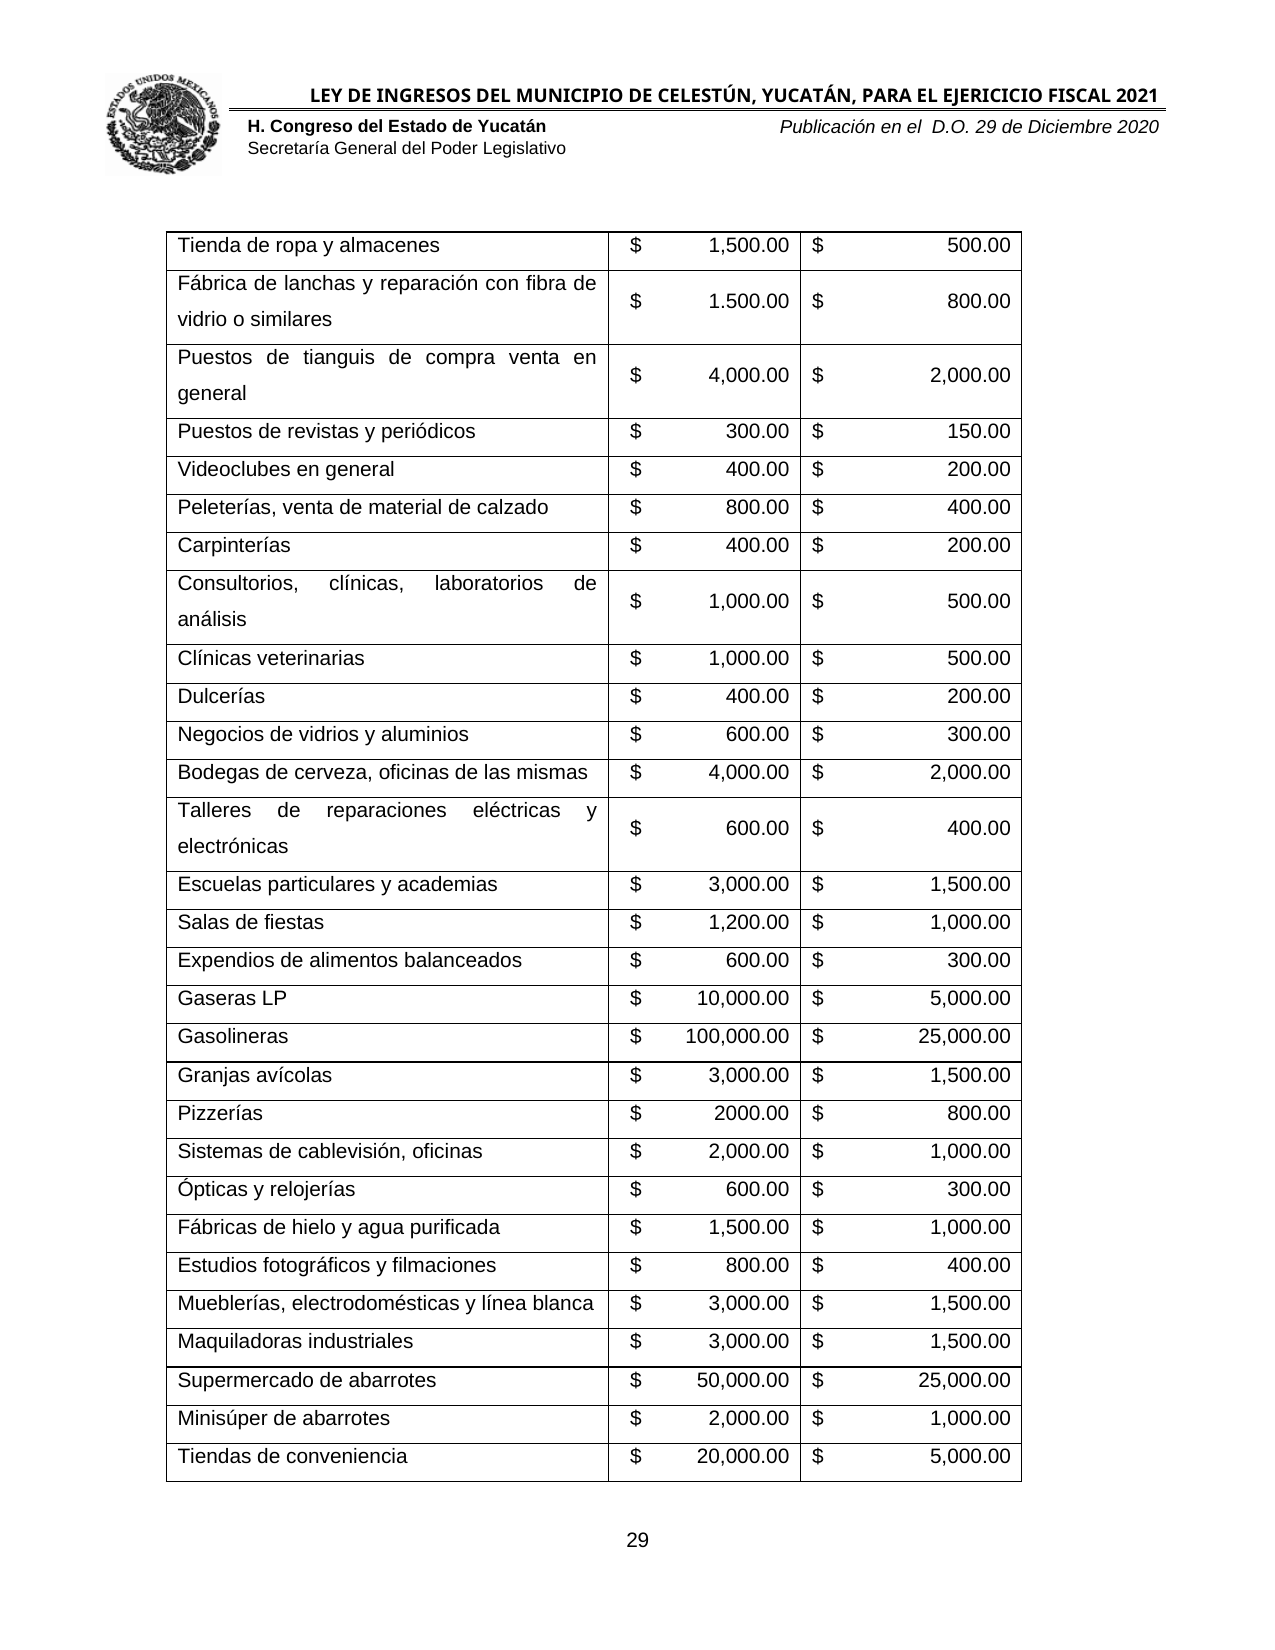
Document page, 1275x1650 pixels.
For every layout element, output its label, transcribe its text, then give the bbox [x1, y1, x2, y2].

table_cell Gaseras LP [167, 986, 608, 1023]
table_cell $ [801, 798, 830, 871]
table_cell $ [801, 872, 830, 909]
table_cell $ [801, 722, 830, 759]
table_cell Tiendas de conveniencia [167, 1444, 608, 1481]
table_cell 3,000.00 [653, 1329, 800, 1366]
table_cell 400.00 [830, 1253, 1021, 1290]
table_cell $ [609, 872, 653, 909]
table_cell 5,000.00 [830, 986, 1021, 1023]
table_cell Fábrica de lanchas y reparación con fibra de vidrio o similares [167, 271, 608, 344]
table_cell Sistemas de cablevisión, oficinas [167, 1139, 608, 1176]
table_cell $ [609, 1253, 653, 1290]
table_cell $ [801, 948, 830, 985]
table_cell $ [609, 1291, 653, 1328]
table_cell 400.00 [653, 684, 800, 721]
table_cell 500.00 [830, 571, 1021, 644]
table_cell 600.00 [653, 722, 800, 759]
table_cell $ [609, 1444, 653, 1481]
table_cell 1,000.00 [830, 1215, 1021, 1252]
table_cell 1,000.00 [830, 910, 1021, 947]
table_cell $ [801, 1139, 830, 1176]
table_cell $ [609, 798, 653, 871]
table_cell Granjas avícolas [167, 1063, 608, 1099]
table_cell $ [609, 645, 653, 682]
table_cell 1,000.00 [830, 1139, 1021, 1176]
table_cell $ [609, 1101, 653, 1138]
table_cell Peleterías, venta de material de calzado [167, 495, 608, 532]
table_cell 100,000.00 [653, 1024, 800, 1061]
table_cell $ [801, 457, 830, 494]
table_cell $ [801, 645, 830, 682]
table_cell $ [609, 722, 653, 759]
table_cell $ [801, 1063, 830, 1099]
table_cell Minisúper de abarrotes [167, 1406, 608, 1443]
table_cell $ [801, 495, 830, 532]
table_cell 20,000.00 [653, 1444, 800, 1481]
table_cell 3,000.00 [653, 1063, 800, 1099]
table_cell $ [609, 1368, 653, 1404]
table_cell 400.00 [653, 457, 800, 494]
table_cell $ [801, 419, 830, 456]
table_cell Expendios de alimentos balanceados [167, 948, 608, 985]
table_cell $ [609, 495, 653, 532]
table_cell 1,200.00 [653, 910, 800, 947]
table_cell $ [609, 345, 653, 418]
table_cell 800.00 [830, 1101, 1021, 1138]
table_cell 200.00 [830, 684, 1021, 721]
table_cell 3,000.00 [653, 1291, 800, 1328]
table_cell 4,000.00 [653, 760, 800, 797]
table_cell $ [609, 533, 653, 570]
table_cell $ [609, 986, 653, 1023]
table_cell Negocios de vidrios y aluminios [167, 722, 608, 759]
table_cell $ [801, 1444, 830, 1481]
table_cell Pizzerías [167, 1101, 608, 1138]
table_cell $ [609, 271, 653, 344]
table_cell 1,500.00 [830, 1329, 1021, 1366]
table_cell 50,000.00 [653, 1368, 800, 1404]
table_cell $ [801, 1329, 830, 1366]
table_cell 300.00 [830, 722, 1021, 759]
table_cell $ [609, 910, 653, 947]
table_cell Talleres de reparaciones eléctricas y electrónicas [167, 798, 608, 871]
table_cell Puestos de revistas y periódicos [167, 419, 608, 456]
table_cell 600.00 [653, 798, 800, 871]
table_cell $ [801, 233, 830, 269]
table_cell 600.00 [653, 948, 800, 985]
table_cell 1,500.00 [830, 1063, 1021, 1099]
table_cell $ [801, 1368, 830, 1404]
table_cell $ [609, 457, 653, 494]
table_cell $ [801, 910, 830, 947]
table_cell $ [609, 1139, 653, 1176]
table_cell 500.00 [830, 233, 1021, 269]
table_cell Salas de fiestas [167, 910, 608, 947]
table_cell 400.00 [830, 798, 1021, 871]
table_cell $ [609, 571, 653, 644]
table_cell $ [609, 1024, 653, 1061]
table_cell 800.00 [830, 271, 1021, 344]
table_cell $ [801, 1406, 830, 1443]
table_cell 2,000.00 [653, 1139, 800, 1176]
table_cell Tienda de ropa y almacenes [167, 233, 608, 269]
table_cell $ [801, 1024, 830, 1061]
table_cell $ [801, 1177, 830, 1214]
table_cell $ [609, 1177, 653, 1214]
table_cell 1,500.00 [830, 1291, 1021, 1328]
table_cell Carpinterías [167, 533, 608, 570]
table_cell 400.00 [653, 533, 800, 570]
table_cell $ [609, 948, 653, 985]
table_cell 2,000.00 [653, 1406, 800, 1443]
table_cell Gasolineras [167, 1024, 608, 1061]
table_cell 2,000.00 [830, 345, 1021, 418]
table_cell Maquiladoras industriales [167, 1329, 608, 1366]
table_cell 1,500.00 [830, 872, 1021, 909]
table_cell 200.00 [830, 533, 1021, 570]
table_cell 300.00 [653, 419, 800, 456]
table_cell $ [801, 986, 830, 1023]
table_cell $ [609, 684, 653, 721]
table_cell Bodegas de cerveza, oficinas de las mismas [167, 760, 608, 797]
table_cell Supermercado de abarrotes [167, 1368, 608, 1404]
table_cell 800.00 [653, 495, 800, 532]
table_cell 1,000.00 [653, 645, 800, 682]
table_cell 3,000.00 [653, 872, 800, 909]
table_cell 25,000.00 [830, 1368, 1021, 1404]
table_cell 1.500.00 [653, 271, 800, 344]
table_cell $ [801, 1215, 830, 1252]
table_cell Puestos de tianguis de compra venta en general [167, 345, 608, 418]
table_cell Dulcerías [167, 684, 608, 721]
table_cell 400.00 [830, 495, 1021, 532]
table_cell 5,000.00 [830, 1444, 1021, 1481]
table_cell 2000.00 [653, 1101, 800, 1138]
table_cell 800.00 [653, 1253, 800, 1290]
table_cell $ [801, 760, 830, 797]
table_cell $ [801, 271, 830, 344]
table_cell Estudios fotográficos y filmaciones [167, 1253, 608, 1290]
table_cell Fábricas de hielo y agua purificada [167, 1215, 608, 1252]
table_cell $ [801, 571, 830, 644]
table_cell 1,500.00 [653, 233, 800, 269]
table_cell Consultorios, clínicas, laboratorios de análisis [167, 571, 608, 644]
table_cell $ [801, 533, 830, 570]
table_cell $ [609, 1329, 653, 1366]
table_cell 25,000.00 [830, 1024, 1021, 1061]
table_cell $ [609, 1063, 653, 1099]
table_cell Clínicas veterinarias [167, 645, 608, 682]
table_cell $ [609, 760, 653, 797]
table_cell 150.00 [830, 419, 1021, 456]
table_cell $ [801, 1291, 830, 1328]
table_cell 2,000.00 [830, 760, 1021, 797]
table_cell $ [801, 1253, 830, 1290]
table_cell Mueblerías, electrodomésticas y línea blanca [167, 1291, 608, 1328]
table_cell Escuelas particulares y academias [167, 872, 608, 909]
table_cell 4,000.00 [653, 345, 800, 418]
table_cell $ [609, 419, 653, 456]
table_cell Ópticas y relojerías [167, 1177, 608, 1214]
table_cell $ [609, 1215, 653, 1252]
table_cell 1,000.00 [653, 571, 800, 644]
table_cell 300.00 [830, 948, 1021, 985]
table_cell 600.00 [653, 1177, 800, 1214]
table_cell Videoclubes en general [167, 457, 608, 494]
table_cell $ [609, 233, 653, 269]
table_cell $ [801, 684, 830, 721]
table_cell $ [609, 1406, 653, 1443]
table_cell 200.00 [830, 457, 1021, 494]
table_cell 500.00 [830, 645, 1021, 682]
table_cell $ [801, 1101, 830, 1138]
table_cell 1,000.00 [830, 1406, 1021, 1443]
table_cell 300.00 [830, 1177, 1021, 1214]
table_cell 1,500.00 [653, 1215, 800, 1252]
table_cell $ [801, 345, 830, 418]
table_cell 10,000.00 [653, 986, 800, 1023]
